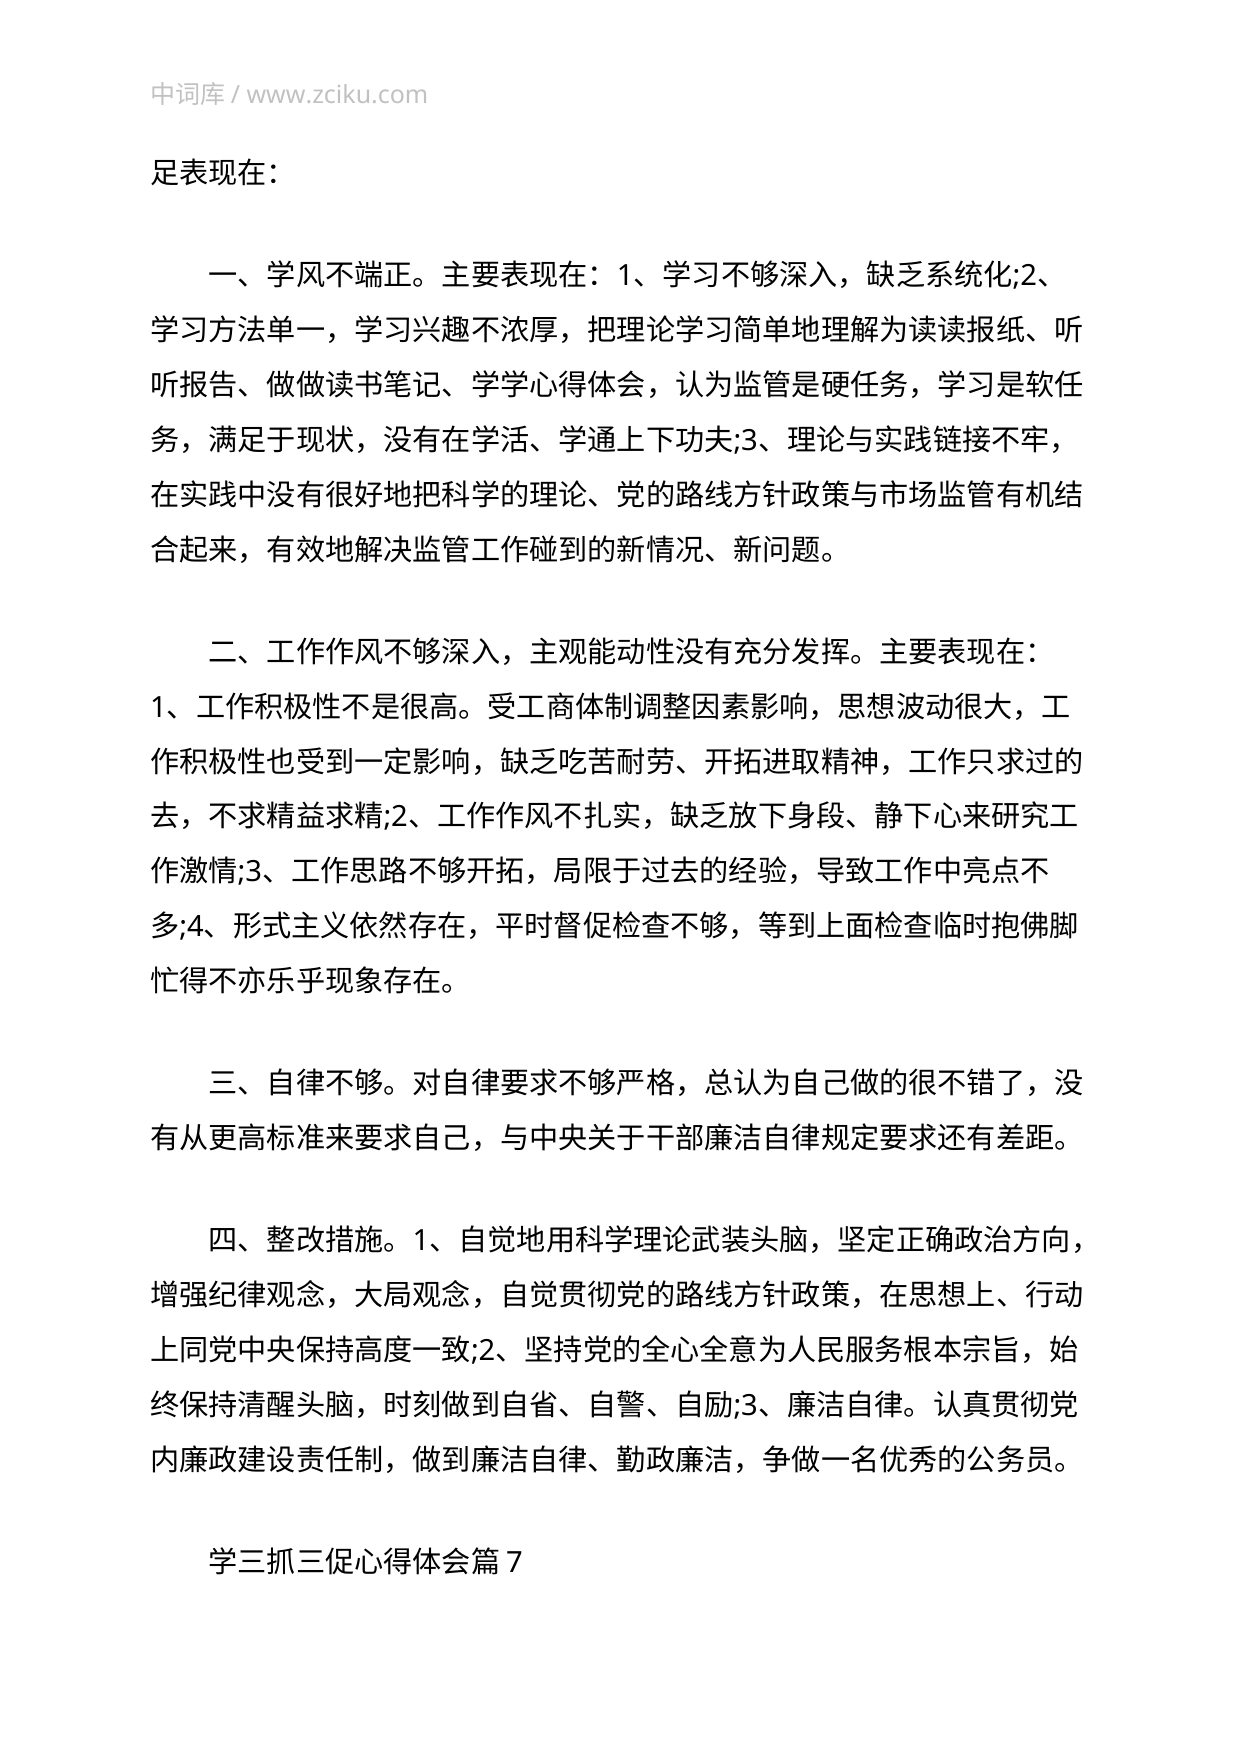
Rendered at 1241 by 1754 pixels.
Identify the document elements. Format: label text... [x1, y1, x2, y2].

text 一、学风不端正。主要表现在：1、学习不够深入，缺乏系统化;2、学习方法单一，学习兴趣不浓厚，把理论学习简单地理解为读读报纸、听听报告、做做读书笔记、学学心得体会，认为监管是硬任务，学习是软任务，满足于现状，没有在学活、学通上下功夫;3、理论与实践链接不牢，在实践中没有很好地把科学的理论、党的路线方针政策与市场监管有机结合起来，有效地解决监管工作碰到的新情况、新问题。 [150, 252, 1090, 569]
text 四、整改措施。1、自觉地用科学理论武装头脑，坚定正确政治方向，增强纪律观念，大局观念，自觉贯彻党的路线方针政策，在思想上、行动上同党中央保持高度一致;2、坚持党的全心全意为人民服务根本宗旨，始终保持清醒头脑，时刻做到自省、自警、自励;3、廉洁自律。认真贯彻党内廉政建设责任制，做到廉洁自律、勤政廉洁，争做一名优秀的公务员。 [150, 1216, 1090, 1479]
text 学三抓三促心得体会篇7 [150, 1538, 1090, 1581]
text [150, 150, 1090, 192]
text 二、工作作风不够深入，主观能动性没有充分发挥。主要表现在：1、工作积极性不是很高。受工商体制调整因素影响，思想波动很大，工作积极性也受到一定影响，缺乏吃苦耐劳、开拓进取精神，工作只求过的去，不求精益求精;2、工作作风不扎实，缺乏放下身段、静下心来研究工作激情;3、工作思路不够开拓，局限于过去的经验，导致工作中亮点不多;4、形式主义依然存在，平时督促检查不够，等到上面检查临时抱佛脚忙得不亦乐乎现象存在。 [150, 628, 1090, 1000]
text 三、自律不够。对自律要求不够严格，总认为自己做的很不错了，没有从更高标准来要求自己，与中央关于干部廉洁自律规定要求还有差距。 [150, 1060, 1090, 1157]
